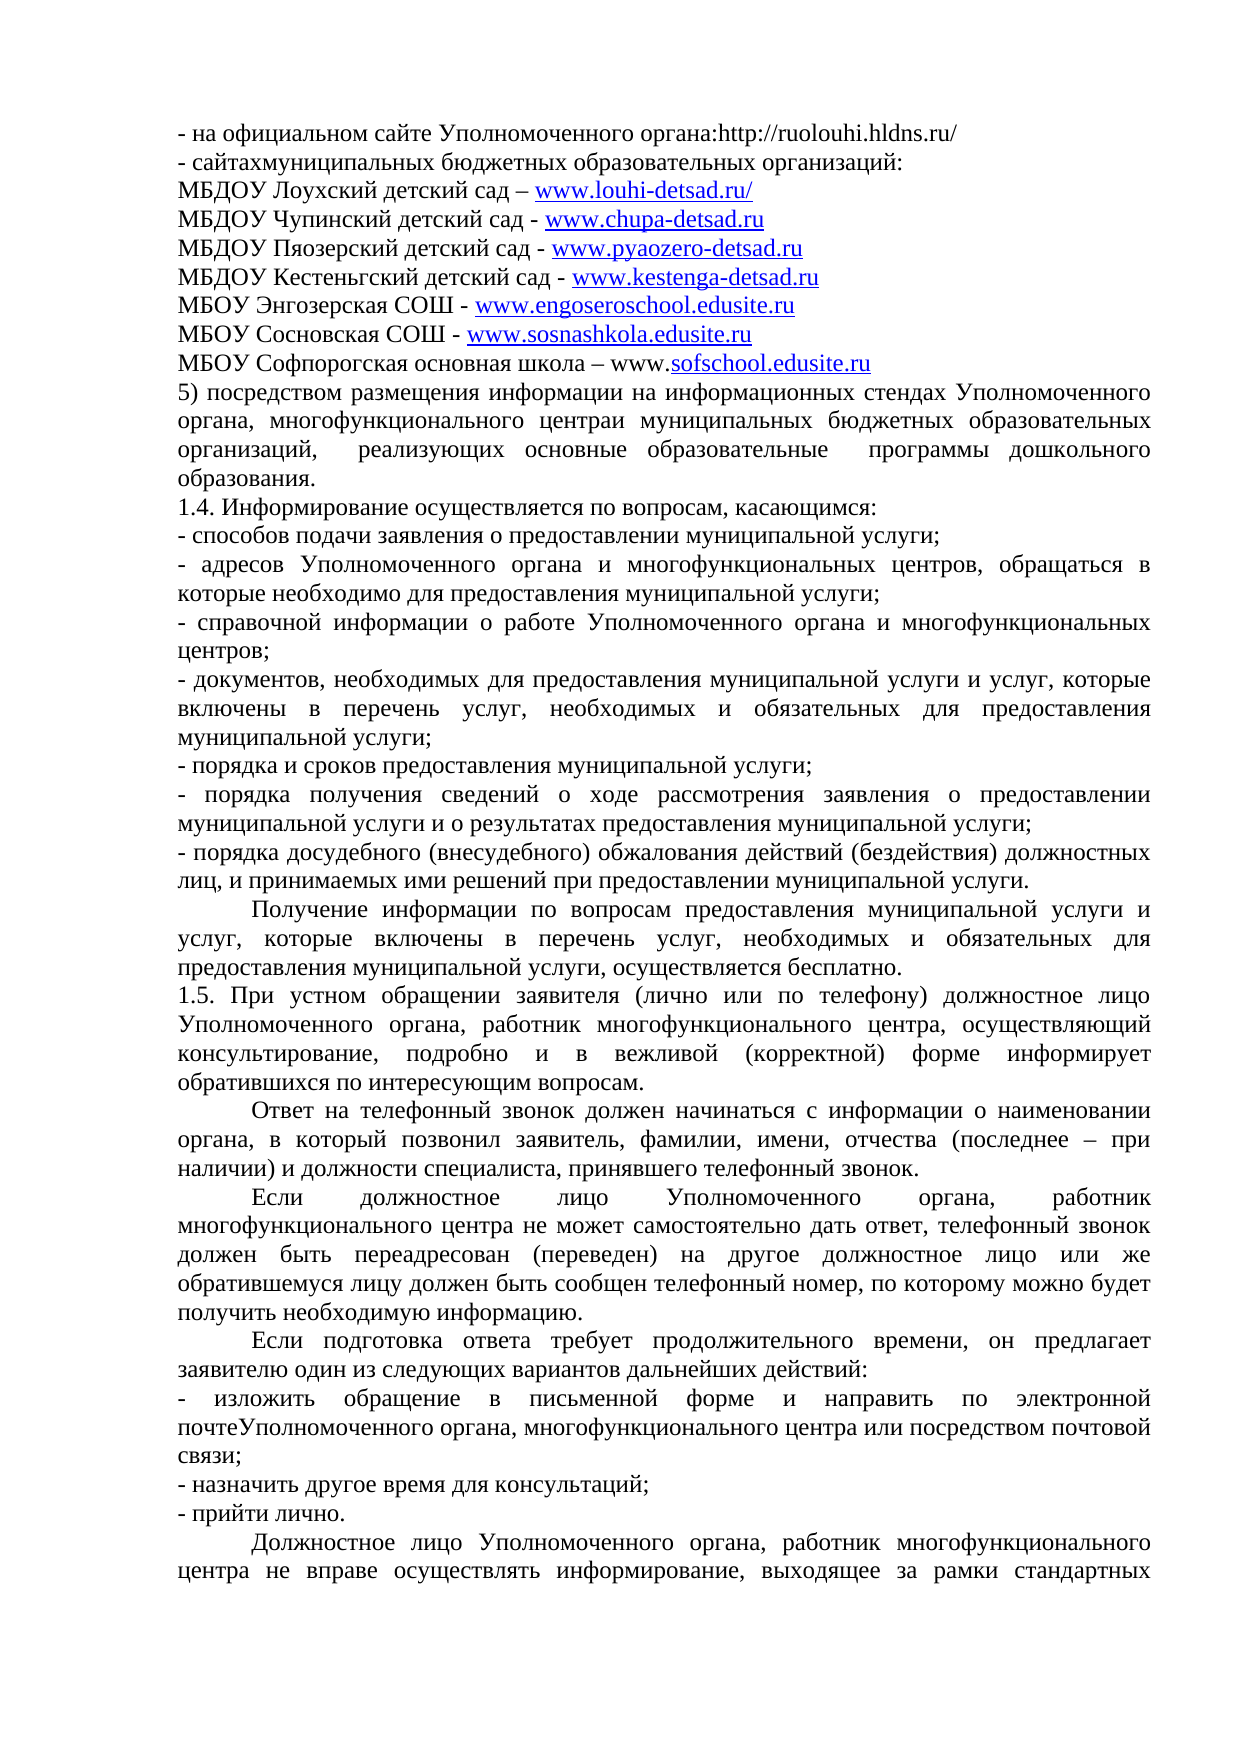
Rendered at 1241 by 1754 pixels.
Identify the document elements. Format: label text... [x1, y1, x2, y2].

text - на официальном сайте Уполномоченного органа:http://ruolouhi.hldns.ru/ [177, 118, 1152, 147]
text 5) посредством размещения информации на информационных стендах Уполномоченного органа, многофункционального центраи муниципальных бюджетных образовательных организаций, реализующих основные образовательные программы дошкольного образования. [177, 377, 1152, 492]
text - изложить обращение в письменной форме и направить по электронной почтеУполномоченного органа, многофункционального центра или посредством почтовой связи; [177, 1383, 1152, 1469]
text - справочной информации о работе Уполномоченного органа и многофункциональных центров; [177, 607, 1152, 664]
text - порядка досудебного (внесудебного) обжалования действий (бездействия) должностных лиц, и принимаемых ими решений при предоставлении муниципальной услуги. [177, 837, 1152, 894]
text - сайтахмуниципальных бюджетных образовательных организаций: [177, 147, 1152, 176]
text - документов, необходимых для предоставления муниципальной услуги и услуг, которые включены в перечень услуг, необходимых и обязательных для предоставления муниципальной услуги; [177, 664, 1152, 751]
text МБДОУ Лоухский детский сад – www.louhi-detsad.ru/ [177, 176, 1152, 204]
text МБОУ Энгозерская СОШ - www.engoseroschool.edusite.ru [177, 291, 1152, 319]
text - адресов Уполномоченного органа и многофункциональных центров, обращаться в которые необходимо для предоставления муниципальной услуги; [177, 549, 1152, 607]
text - порядка и сроков предоставления муниципальной услуги; [177, 751, 1152, 779]
text МБДОУ Кестеньгский детский сад - www.kestenga-detsad.ru [177, 262, 1152, 291]
text - способов подачи заявления о предоставлении муниципальной услуги; [177, 521, 1152, 549]
text 1.4. Информирование осуществляется по вопросам, касающимся: [177, 492, 1152, 521]
text МБДОУ Чупинский детский сад - www.chupa-detsad.ru [177, 204, 1152, 233]
text Ответ на телефонный звонок должен начинаться с информации о наименовании органа, в который позвонил заявитель, фамилии, имени, отчества (последнее – при наличии) и должности специалиста, принявшего телефонный звонок. [177, 1096, 1152, 1182]
text Если должностное лицо Уполномоченного органа, работник многофункционального центра не может самостоятельно дать ответ, телефонный звонок должен быть переадресован (переведен) на другое должностное лицо или же обратившемуся лицу должен быть сообщен телефонный номер, по которому можно будет получить необходимую информацию. [177, 1182, 1152, 1326]
text МБОУ Сосновская СОШ - www.sosnashkola.edusite.ru [177, 319, 1152, 348]
text Если подготовка ответа требует продолжительного времени, он предлагает заявителю один из следующих вариантов дальнейших действий: [177, 1326, 1152, 1383]
text Получение информации по вопросам предоставления муниципальной услуги и услуг, которые включены в перечень услуг, необходимых и обязательных для предоставления муниципальной услуги, осуществляется бесплатно. [177, 894, 1152, 981]
text - прийти лично. [177, 1498, 1152, 1527]
text МБДОУ Пяозерский детский сад - www.pyaozero-detsad.ru [177, 233, 1152, 262]
text - назначить другое время для консультаций; [177, 1469, 1152, 1498]
text - порядка получения сведений о ходе рассмотрения заявления о предоставлении муниципальной услуги и о результатах предоставления муниципальной услуги; [177, 779, 1152, 837]
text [177, 1527, 1152, 1584]
text 1.5. При устном обращении заявителя (лично или по телефону) должностное лицо Уполномоченного органа, работник многофункционального центра, осуществляющий консультирование, подробно и в вежливой (корректной) форме информирует обратившихся по интересующим вопросам. [177, 981, 1152, 1096]
text МБОУ Софпорогская основная школа – www.sofschool.edusite.ru [177, 348, 1152, 377]
